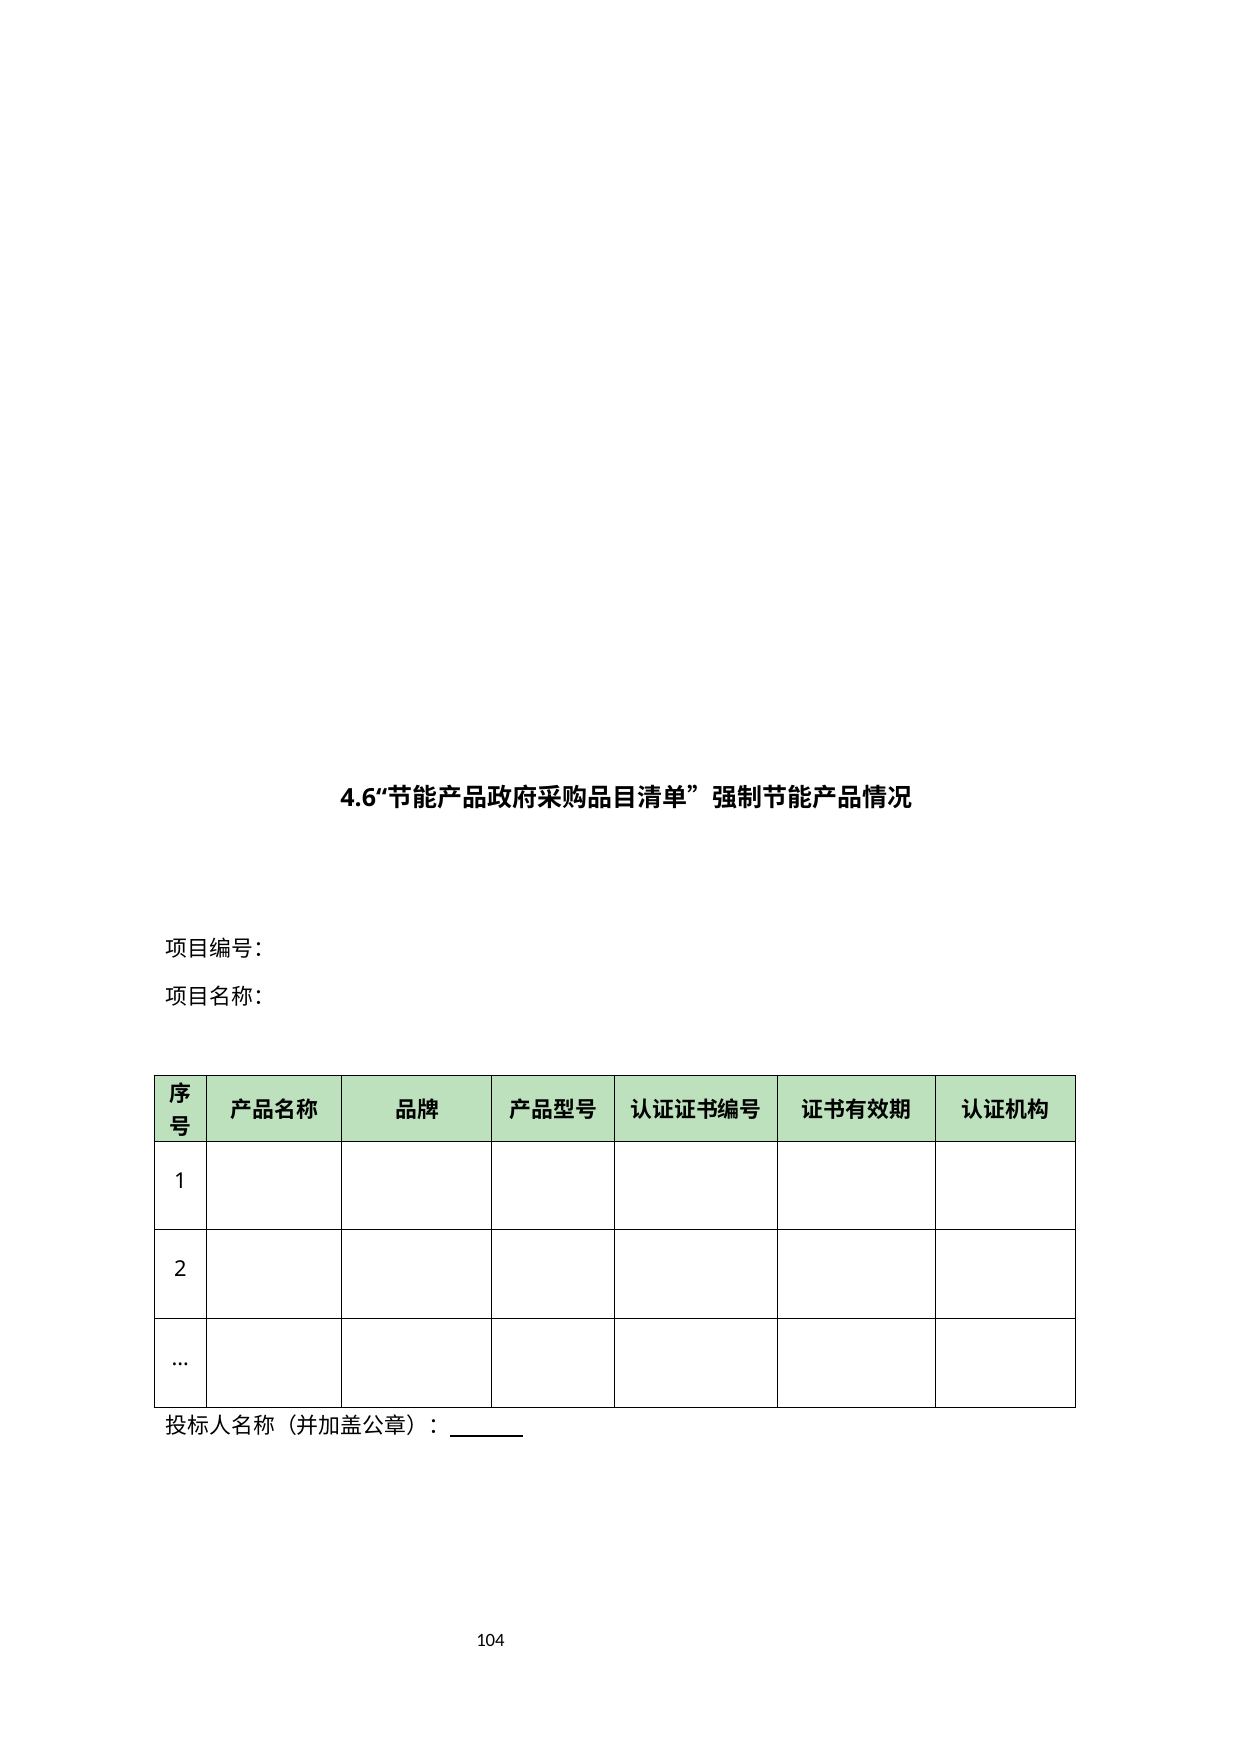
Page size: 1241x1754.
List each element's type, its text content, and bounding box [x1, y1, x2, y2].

table_header 品牌 [342, 1076, 491, 1141]
table_cell [342, 1142, 491, 1229]
table_cell [207, 1230, 341, 1318]
table_header 认证机构 [936, 1076, 1075, 1141]
table_header 产品型号 [492, 1076, 614, 1141]
table_header 序号 [155, 1076, 206, 1141]
table_header 证书有效期 [778, 1076, 935, 1141]
table_cell … [155, 1319, 206, 1407]
table_header 认证证书编号 [615, 1076, 777, 1141]
text 项目编号： [165, 931, 1087, 963]
table_cell [778, 1319, 935, 1407]
table_cell [492, 1142, 614, 1229]
table_cell [342, 1230, 491, 1318]
table_cell [936, 1142, 1075, 1229]
table_cell [778, 1230, 935, 1318]
text 4.6“节能产品政府采购品目清单”强制节能产品情况 [165, 763, 1087, 828]
table_cell [342, 1319, 491, 1407]
table_cell [615, 1319, 777, 1407]
table_header 产品名称 [207, 1076, 341, 1141]
text 项目名称： [165, 979, 1087, 1011]
table_cell [615, 1230, 777, 1318]
table_cell [207, 1319, 341, 1407]
table_cell [615, 1142, 777, 1229]
text 投标人名称（并加盖公章）： [165, 1408, 1087, 1440]
table_cell [778, 1142, 935, 1229]
table_cell 2 [155, 1230, 206, 1318]
table_cell [207, 1142, 341, 1229]
table_cell 1 [155, 1142, 206, 1229]
table_cell [492, 1230, 614, 1318]
table_cell [492, 1319, 614, 1407]
table_cell [936, 1230, 1075, 1318]
table_cell [936, 1319, 1075, 1407]
